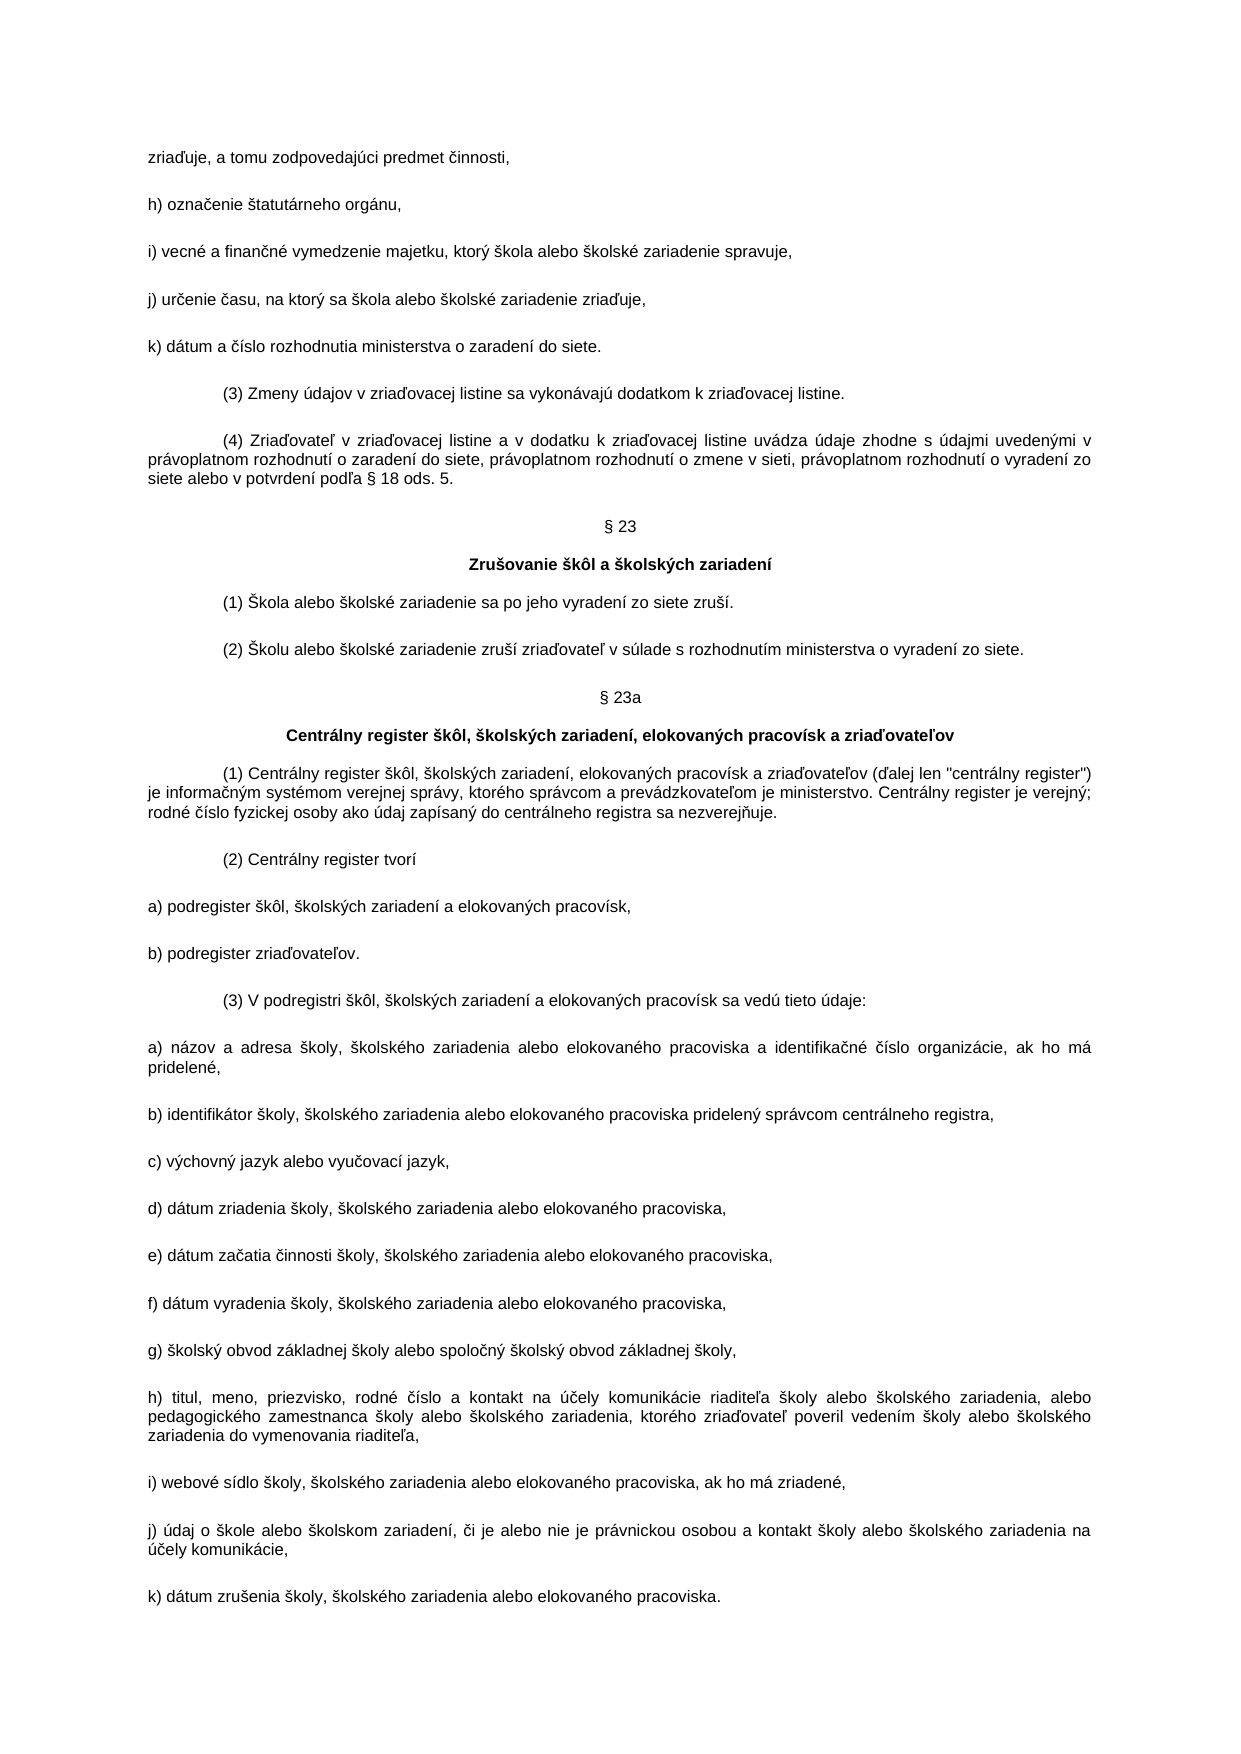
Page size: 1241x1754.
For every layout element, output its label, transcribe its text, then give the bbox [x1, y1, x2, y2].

text d) dátum zriadenia školy, školského zariadenia alebo elokovaného pracoviska, [148, 1199, 1092, 1218]
text (3) Zmeny údajov v zriaďovacej listine sa vykonávajú dodatkom k zriaďovacej listine. [148, 384, 1092, 403]
text a) názov a adresa školy, školského zariadenia alebo elokovaného pracoviska a identifikačné číslo organizácie, ak ho má pridelené, [148, 1038, 1092, 1077]
text k) dátum a číslo rozhodnutia ministerstva o zaradení do siete. [148, 336, 1092, 356]
text a) podregister škôl, školských zariadení a elokovaných pracovísk, [148, 897, 1092, 916]
text b) identifikátor školy, školského zariadenia alebo elokovaného pracoviska pridelený správcom centrálneho registra, [148, 1105, 1092, 1124]
text (1) Škola alebo školské zariadenie sa po jeho vyradení zo siete zruší. [148, 593, 1092, 612]
text (4) Zriaďovateľ v zriaďovacej listine a v dodatku k zriaďovacej listine uvádza údaje zhodne s údajmi uvedenými v právoplatnom rozhodnutí o zaradení do siete, právoplatnom rozhodnutí o zmene v sieti, právoplatnom rozhodnutí o vyradení zo siete alebo v potvrdení podľa § 18 ods. 5. [148, 431, 1092, 488]
text h) titul, meno, priezvisko, rodné číslo a kontakt na účely komunikácie riaditeľa školy alebo školského zariadenia, alebo pedagogického zamestnanca školy alebo školského zariadenia, ktorého zriaďovateľ poveril vedením školy alebo školského zariadenia do vymenovania riaditeľa, [148, 1388, 1092, 1445]
text i) webové sídlo školy, školského zariadenia alebo elokovaného pracoviska, ak ho má zriadené, [148, 1473, 1092, 1492]
text i) vecné a finančné vymedzenie majetku, ktorý škola alebo školské zariadenie spravuje, [148, 242, 1092, 261]
text (2) Školu alebo školské zariadenie zruší zriaďovateľ v súlade s rozhodnutím ministerstva o vyradení zo siete. [148, 640, 1092, 659]
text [148, 148, 1092, 167]
text (2) Centrálny register tvorí [148, 849, 1092, 869]
text § 23a [148, 687, 1092, 707]
text (3) V podregistri škôl, školských zariadení a elokovaných pracovísk sa vedú tieto údaje: [148, 991, 1092, 1010]
text f) dátum vyradenia školy, školského zariadenia alebo elokovaného pracoviska, [148, 1293, 1092, 1313]
text c) výchovný jazyk alebo vyučovací jazyk, [148, 1152, 1092, 1171]
text § 23 [148, 516, 1092, 536]
text b) podregister zriaďovateľov. [148, 944, 1092, 963]
text Centrálny register škôl, školských zariadení, elokovaných pracovísk a zriaďovateľov [148, 726, 1092, 745]
text h) označenie štatutárneho orgánu, [148, 195, 1092, 214]
text j) určenie času, na ktorý sa škola alebo školské zariadenie zriaďuje, [148, 289, 1092, 308]
text g) školský obvod základnej školy alebo spoločný školský obvod základnej školy, [148, 1341, 1092, 1360]
text (1) Centrálny register škôl, školských zariadení, elokovaných pracovísk a zriaďovateľov (ďalej len "centrálny register") je informačným systémom verejnej správy, ktorého správcom a prevádzkovateľom je ministerstvo. Centrálny register je verejný; rodné číslo fyzickej osoby ako údaj zapísaný do centrálneho registra sa nezverejňuje. [148, 764, 1092, 822]
text j) údaj o škole alebo školskom zariadení, či je alebo nie je právnickou osobou a kontakt školy alebo školského zariadenia na účely komunikácie, [148, 1521, 1092, 1559]
text e) dátum začatia činnosti školy, školského zariadenia alebo elokovaného pracoviska, [148, 1246, 1092, 1265]
text Zrušovanie škôl a školských zariadení [148, 555, 1092, 574]
text k) dátum zrušenia školy, školského zariadenia alebo elokovaného pracoviska. [148, 1587, 1092, 1606]
